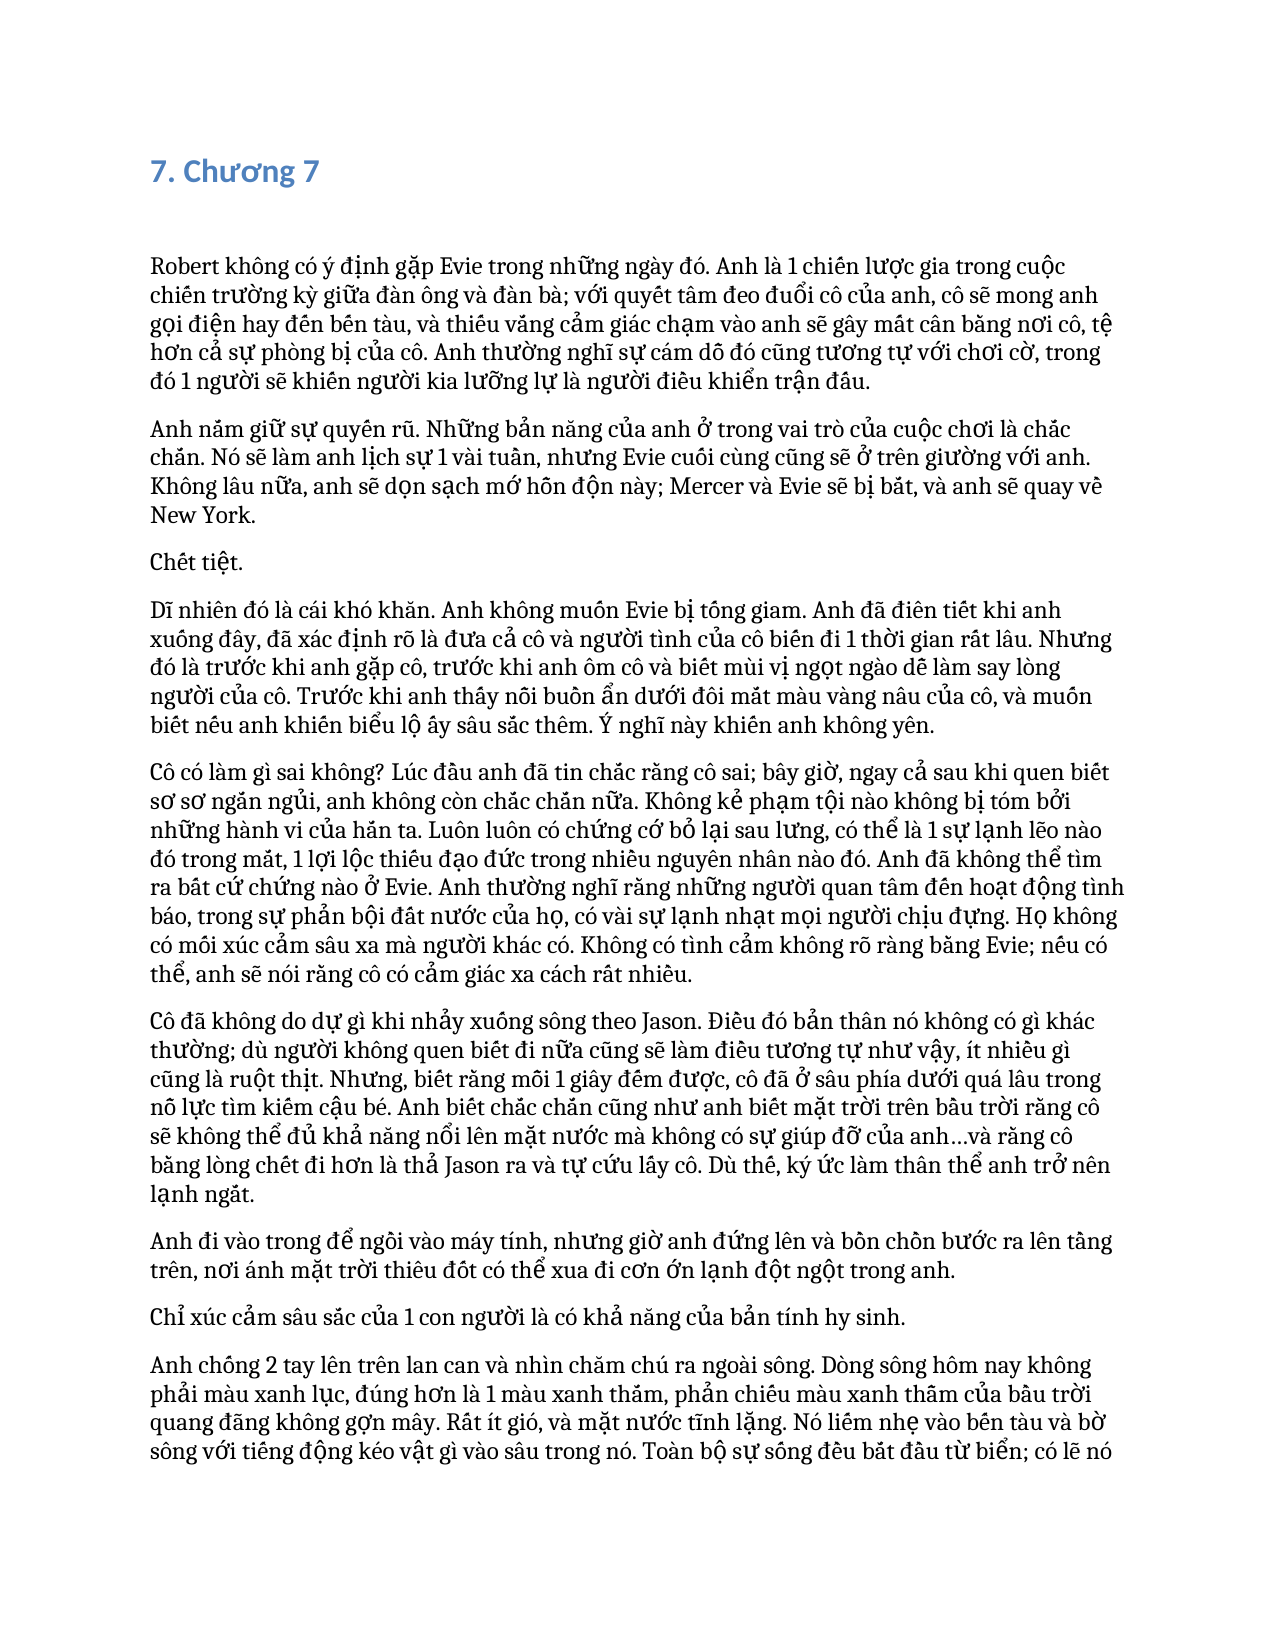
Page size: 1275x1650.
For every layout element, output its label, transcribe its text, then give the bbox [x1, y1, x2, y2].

text Anh nắm giữ sự quyến rũ. Những bản năng của anh ở trong vai trò của cuộc chơi là chắc chắn. Nó sẽ làm anh lịch sự 1 vài tuần, nhưng Evie cuối cùng cũng sẽ ở trên giường với anh. Không lâu nữa, anh sẽ dọn sạch mớ hỗn độn này; Mercer và Evie sẽ bị bắt, và anh sẽ quay về New York. [150, 414, 1125, 529]
text Chết tiệt. [150, 548, 1125, 577]
subtitle 7. Chương 7 [150, 150, 1125, 191]
text Anh đi vào trong để ngồi vào máy tính, nhưng giờ anh đứng lên và bồn chồn bước ra lên tầng trên, nơi ánh mặt trời thiêu đốt có thể xua đi cơn ớn lạnh đột ngột trong anh. [150, 1227, 1125, 1284]
text Dĩ nhiên đó là cái khó khăn. Anh không muốn Evie bị tống giam. Anh đã điên tiết khi anh xuống đây, đã xác định rõ là đưa cả cô và người tình của cô biến đi 1 thời gian rất lâu. Nhưng đó là trước khi anh gặp cô, trước khi anh ôm cô và biết mùi vị ngọt ngào dễ làm say lòng người của cô. Trước khi anh thấy nỗi buồn ẩn dưới đôi mắt màu vàng nâu của cô, và muốn biết nếu anh khiến biểu lộ ấy sâu sắc thêm. Ý nghĩ này khiến anh không yên. [150, 596, 1125, 739]
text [150, 1351, 1125, 1466]
text Robert không có ý định gặp Evie trong những ngày đó. Anh là 1 chiến lược gia trong cuộc chiến trường kỳ giữa đàn ông và đàn bà; với quyết tâm đeo đuổi cô của anh, cô sẽ mong anh gọi điện hay đến bến tàu, và thiếu vắng cảm giác chạm vào anh sẽ gây mất cân bằng nơi cô, tệ hơn cả sự phòng bị của cô. Anh thường nghĩ sự cám dỗ đó cũng tương tự với chơi cờ, trong đó 1 người sẽ khiến người kia lưỡng lự là người điều khiển trận đấu. [150, 194, 1125, 396]
text Cô có làm gì sai không? Lúc đầu anh đã tin chắc rằng cô sai; bây giờ, ngay cả sau khi quen biết sơ sơ ngắn ngủi, anh không còn chắc chắn nữa. Không kẻ phạm tội nào không bị tóm bởi những hành vi của hắn ta. Luôn luôn có chứng cớ bỏ lại sau lưng, có thể là 1 sự lạnh lẽo nào đó trong mắt, 1 lợi lộc thiếu đạo đức trong nhiều nguyên nhân nào đó. Anh đã không thể tìm ra bất cứ chứng nào ở Evie. Anh thường nghĩ rằng những người quan tâm đến hoạt động tình báo, trong sự phản bội đất nước của họ, có vài sự lạnh nhạt mọi người chịu đựng. Họ không có mối xúc cảm sâu xa mà người khác có. Không có tình cảm không rõ ràng bằng Evie; nếu có thể, anh sẽ nói rằng cô có cảm giác xa cách rất nhiều. [150, 758, 1125, 988]
text Chỉ xúc cảm sâu sắc của 1 con người là có khả năng của bản tính hy sinh. [150, 1303, 1125, 1332]
text Cô đã không do dự gì khi nhảy xuống sông theo Jason. Điều đó bản thân nó không có gì khác thường; dù người không quen biết đi nữa cũng sẽ làm điều tương tự như vậy, ít nhiều gì cũng là ruột thịt. Nhưng, biết rằng mỗi 1 giây đếm được, cô đã ở sâu phía dưới quá lâu trong nỗ lực tìm kiếm cậu bé. Anh biết chắc chắn cũng như anh biết mặt trời trên bầu trời rằng cô sẽ không thể đủ khả năng nổi lên mặt nước mà không có sự giúp đỡ của anh…và rằng cô bằng lòng chết đi hơn là thả Jason ra và tự cứu lấy cô. Dù thế, ký ức làm thân thể anh trở nên lạnh ngắt. [150, 1007, 1125, 1208]
